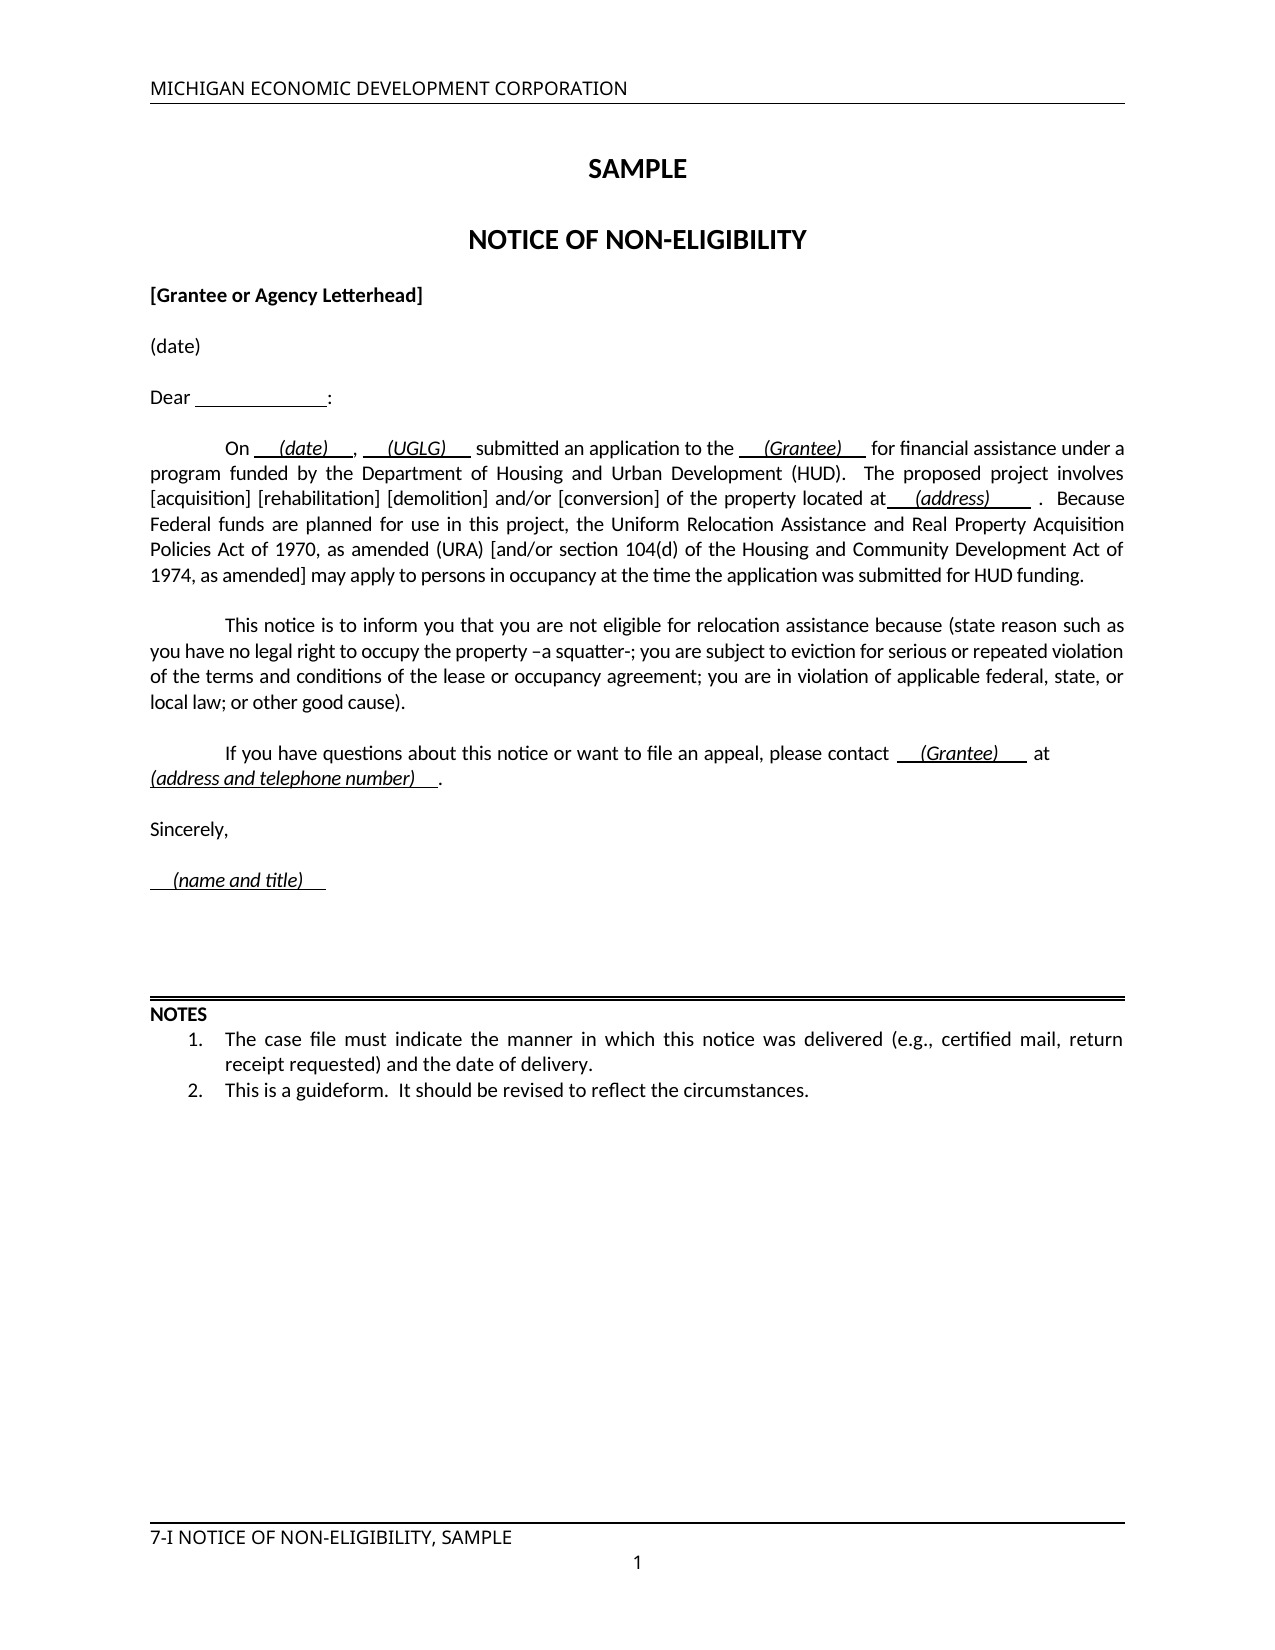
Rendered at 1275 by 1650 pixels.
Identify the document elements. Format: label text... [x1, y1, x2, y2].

text On (date) , (UGLG) submitted an application to the (Grantee) for financial assistance under a program funded by the Department of Housing and Urban Development (HUD). The proposed project involves [acquisition] [rehabilitation] [demolition] and/or [conversion] of the property located at (address) . Because Federal funds are planned for use in this project, the Uniform Relocation Assistance and Real Property Acquisition Policies Act of 1970, as amended (URA) [and/or section 104(d) of the Housing and Community Development Act of 1974, as amended] may apply to persons in occupancy at the time the application was submitted for HUD funding. [150, 435, 1125, 587]
subtitle [Grantee or Agency Letterhead] [150, 282, 1125, 308]
text (date) [150, 333, 1125, 358]
text This notice is to inform you that you are not eligible for relocation assistance because (state reason such as you have no legal right to occupy the property –a squatter-; you are subject to eviction for serious or repeated violation of the terms and conditions of the lease or occupancy agreement; you are in violation of applicable federal, state, or local law; or other good cause). [150, 613, 1125, 714]
text SAMPLE [150, 150, 1125, 186]
list This is a guideform. It should be revised to reflect the circumstances. [187, 1077, 1125, 1102]
text NOTES [150, 1001, 1125, 1026]
text (name and title) [150, 867, 1125, 892]
list The case file must indicate the manner in which this notice was delivered (e.g., certified mail, return receipt requested) and the date of delivery. [187, 1026, 1125, 1077]
text NOTICE OF NON-ELIGIBILITY [150, 221, 1125, 257]
text Sincerely, [150, 816, 1125, 841]
text If you have questions about this notice or want to file an appeal, please contact (Grantee) at (address and telephone number) . [150, 740, 1050, 791]
text Dear : [150, 384, 1125, 409]
